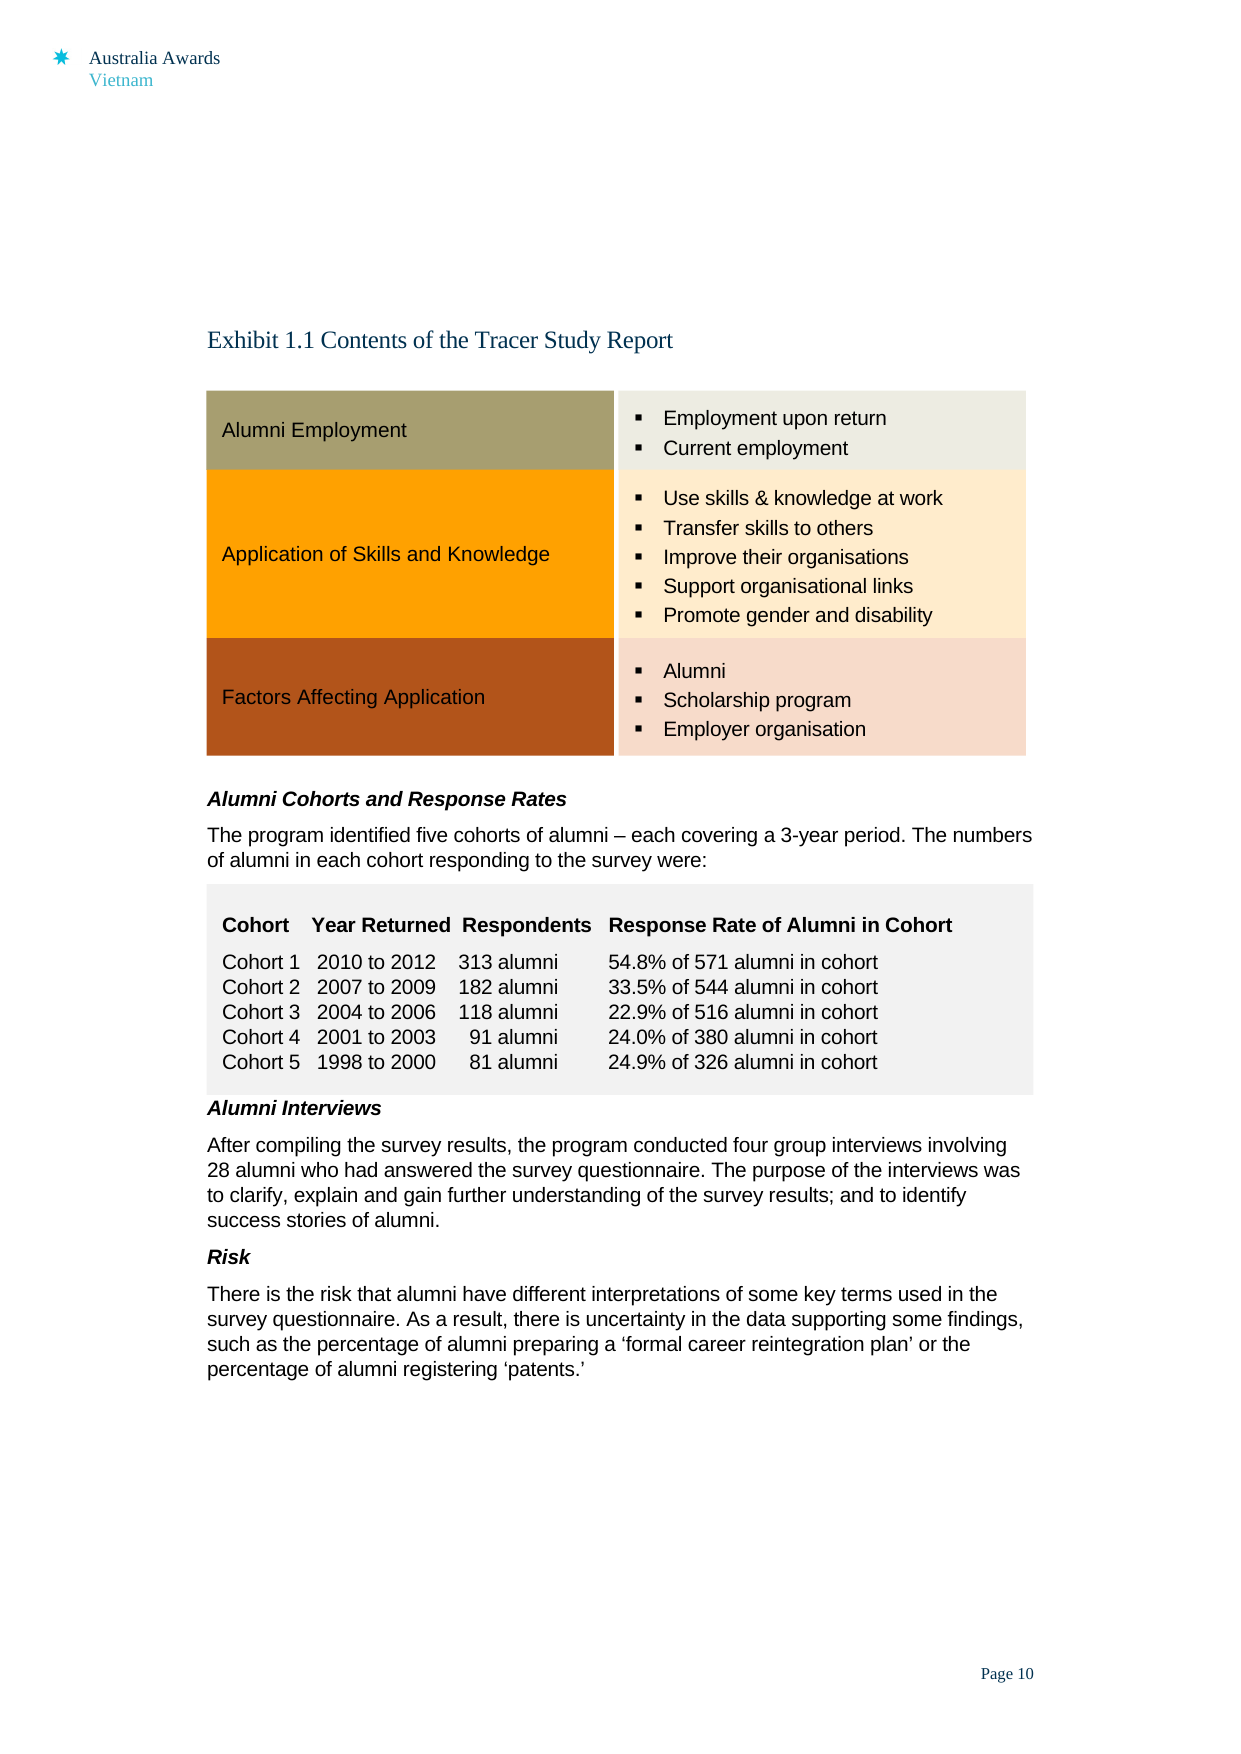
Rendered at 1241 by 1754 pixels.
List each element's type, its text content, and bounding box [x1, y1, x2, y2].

picture [52, 48, 82, 65]
subtitle Exhibit 1.1 Contents of the Tracer Study Report [207, 325, 1034, 354]
text Risk [207, 1243, 1034, 1268]
list Alumni Interviews [207, 1095, 1034, 1120]
text There is the risk that alumni have different interpretations of some key terms used in the survey questionnaire. As a result, there is uncertainty in the data supporting some findings, such as the percentage of alumni preparing a ‘formal career reintegration plan’ or the percentage of alumni registering ‘patents.’ [207, 1280, 1034, 1380]
text After compiling the survey results, the program conducted four group interviews involving 28 alumni who had answered the survey questionnaire. The purpose of the interviews was to clarify, explain and gain further understanding of the survey results; and to identify success stories of alumni. [207, 1132, 1034, 1232]
text The program identified five cohorts of alumni – each covering a 3-year period. The numbers of alumni in each cohort responding to the survey were: [207, 822, 1034, 872]
text Alumni Cohorts and Response Rates [207, 786, 1034, 811]
